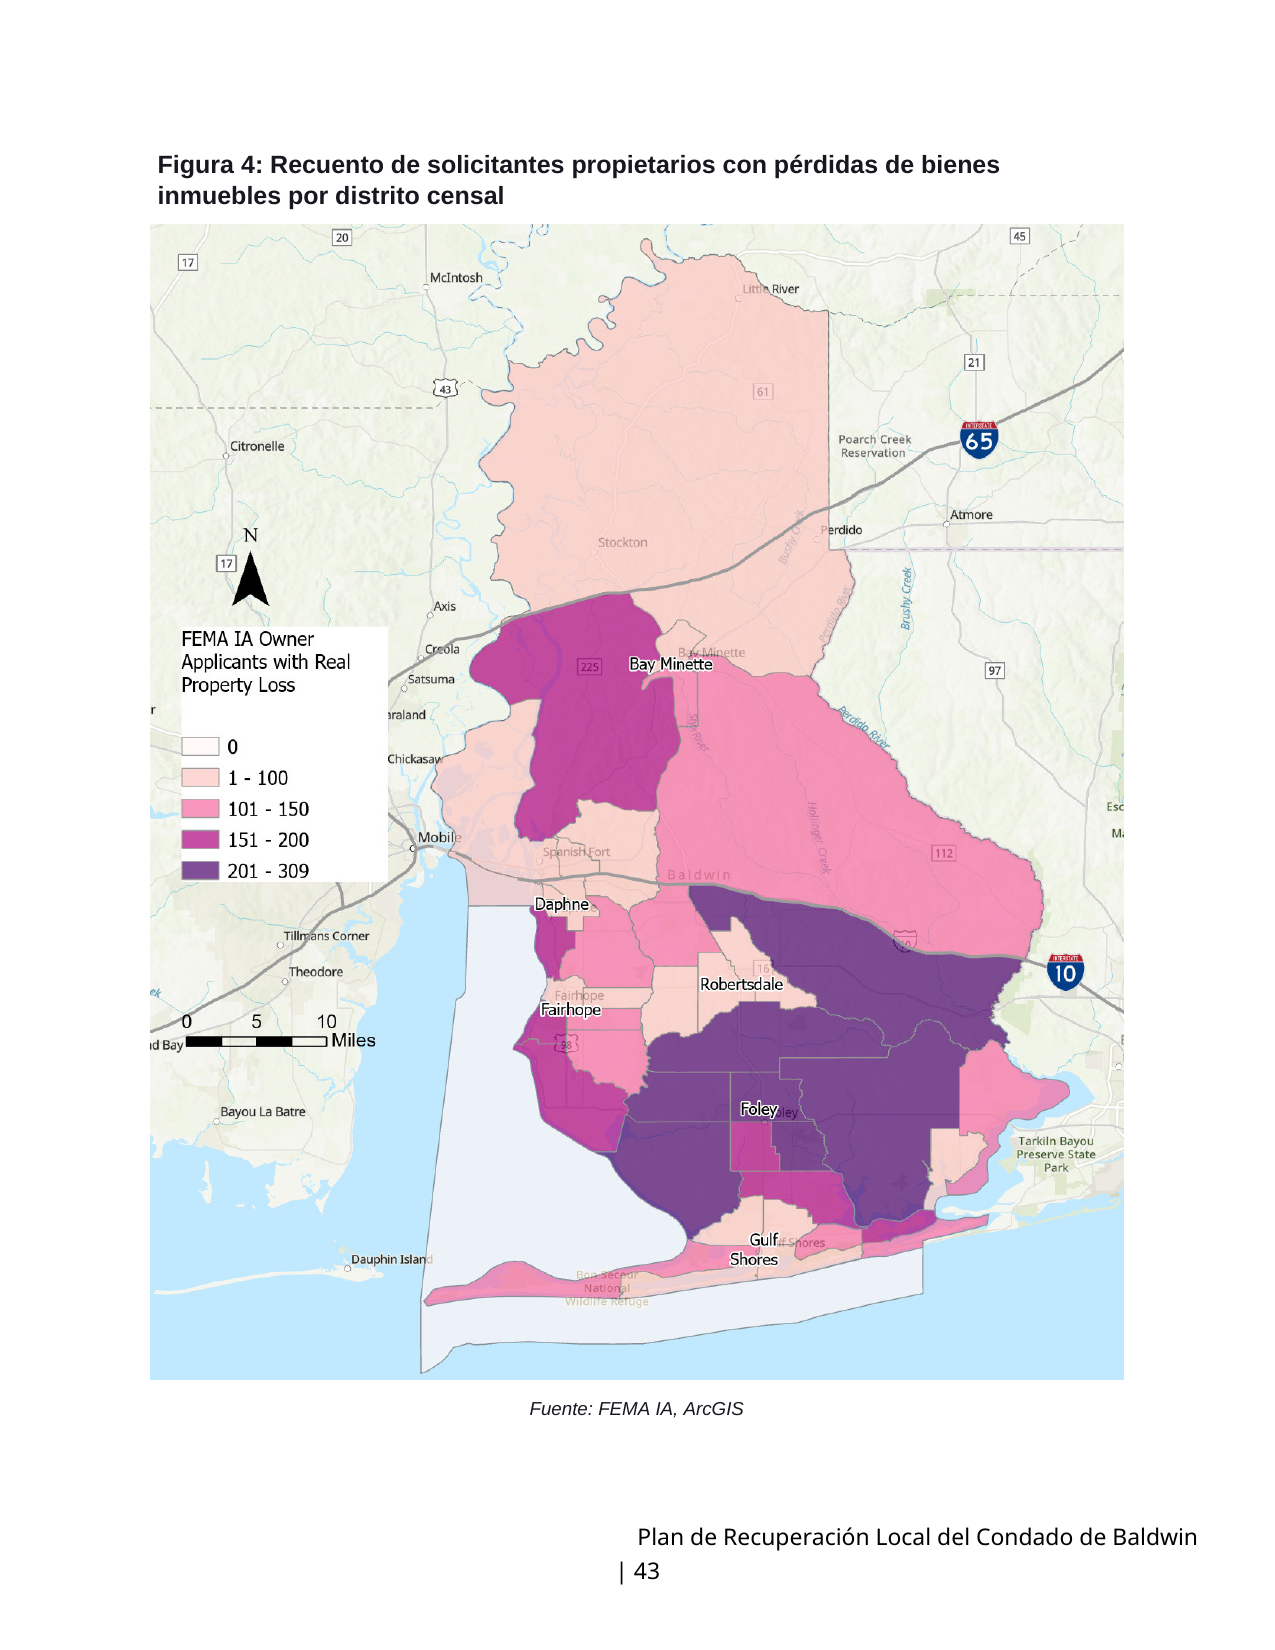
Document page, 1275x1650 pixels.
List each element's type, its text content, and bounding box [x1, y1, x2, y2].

picture [150, 224, 1124, 1380]
text Fuente: FEMA IA, ArcGIS [150, 1398, 1125, 1420]
text Figura 4: Recuento de solicitantes propietarios con pérdidas de bienes inmuebles por distrito censal [157, 150, 1125, 210]
